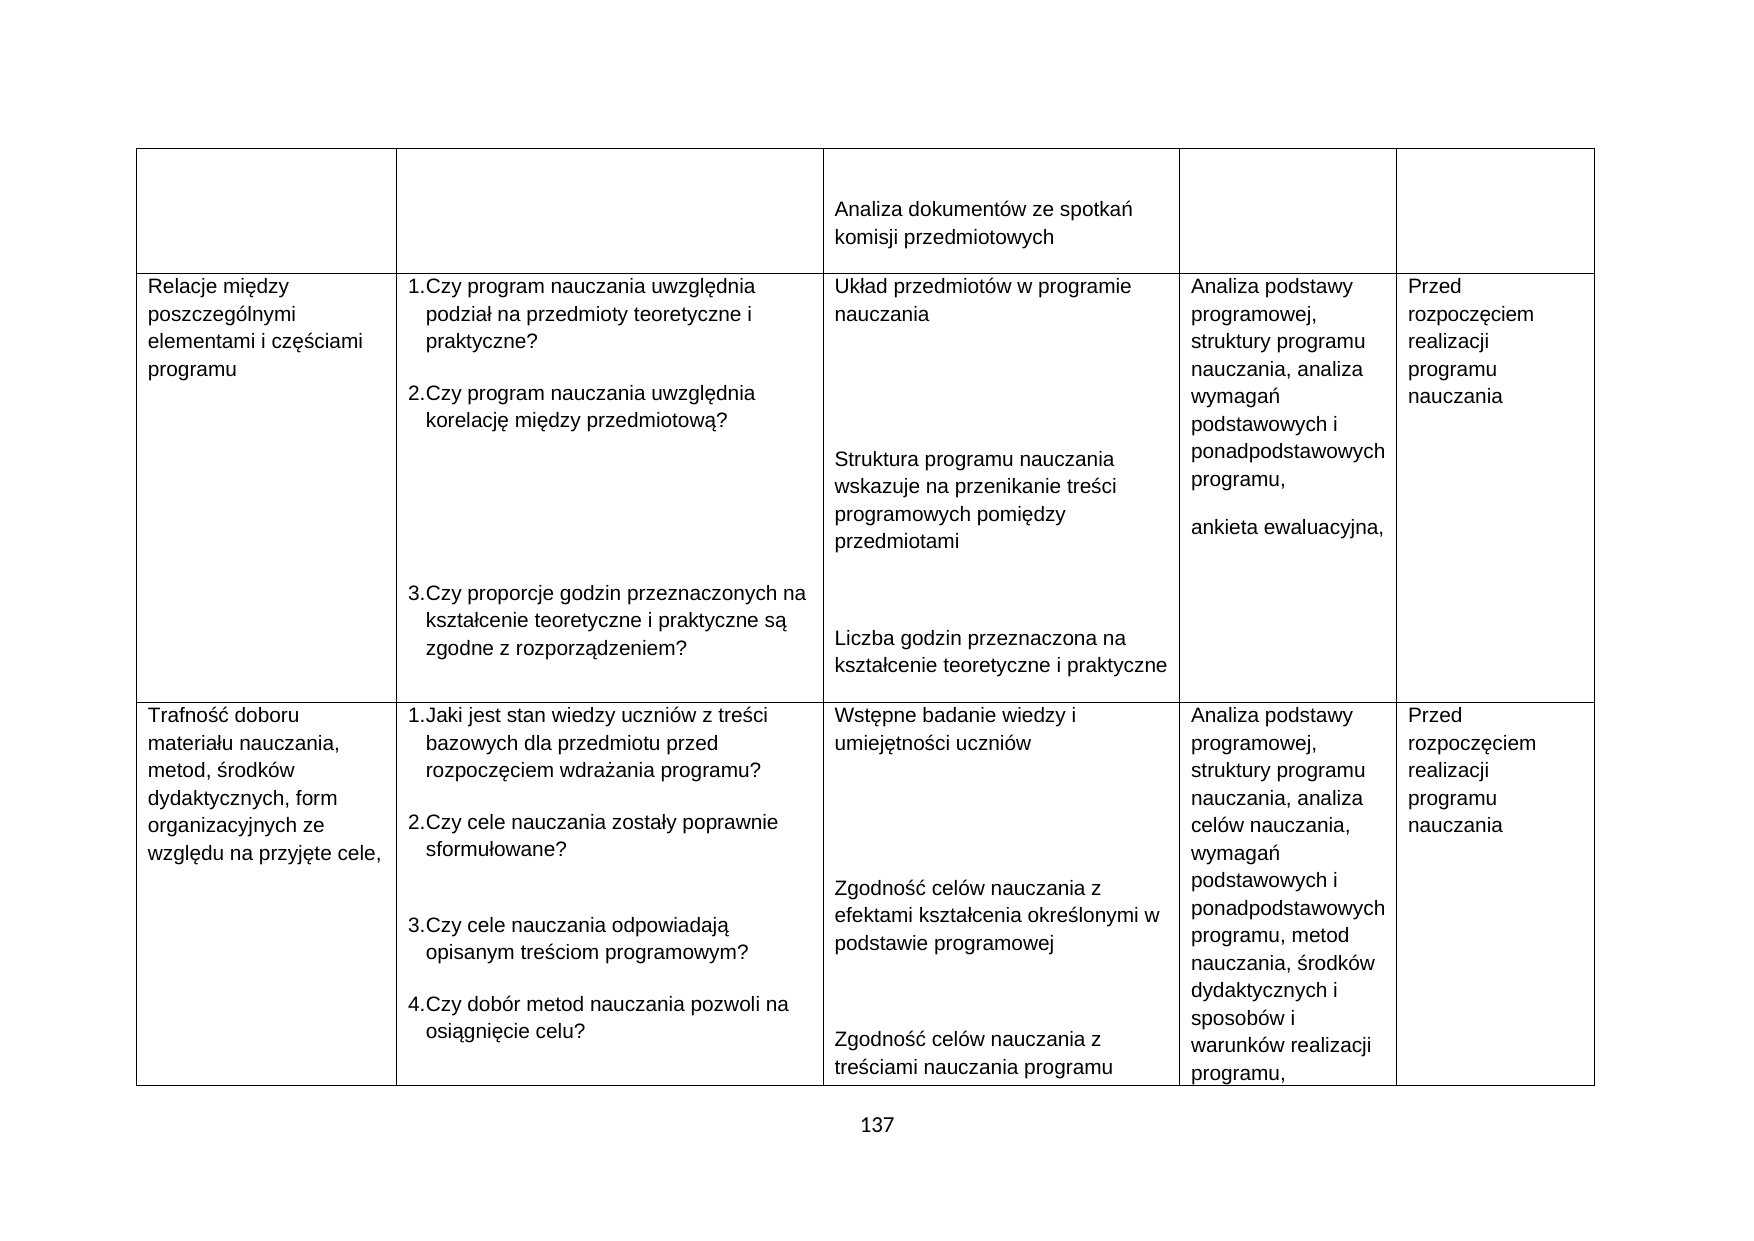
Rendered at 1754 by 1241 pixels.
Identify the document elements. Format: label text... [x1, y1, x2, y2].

table_cell Układ przedmiotów w programie nauczania Struktura programu nauczania wskazuje na przenikanie treści programowych pomiędzy przedmiotami Liczba godzin przeznaczona na kształcenie teoretyczne i praktyczne [824, 274, 1179, 702]
table_cell Analiza podstawy programowej, struktury programu nauczania, analiza wymagań podstawowych i ponadpodstawowych programu, ankieta ewaluacyjna, [1180, 274, 1396, 702]
table_cell Przed rozpoczęciem realizacji programu nauczania [1397, 274, 1594, 702]
table_cell Czy program nauczania uwzględnia podział na przedmioty teoretyczne i praktyczne? Czy program nauczania uwzględnia korelację między przedmiotową? Czy proporcje godzin przeznaczonych na kształcenie teoretyczne i praktyczne są zgodne z rozporządzeniem? [397, 274, 823, 702]
table_cell Relacje między poszczególnymi elementami i częściami programu [137, 274, 396, 702]
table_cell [824, 149, 1179, 273]
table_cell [1397, 703, 1594, 1084]
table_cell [1180, 149, 1396, 273]
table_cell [137, 703, 396, 1084]
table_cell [1180, 703, 1396, 1084]
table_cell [397, 703, 823, 1084]
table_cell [1397, 149, 1594, 273]
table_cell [824, 703, 1179, 1084]
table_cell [397, 149, 823, 273]
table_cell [137, 149, 396, 273]
